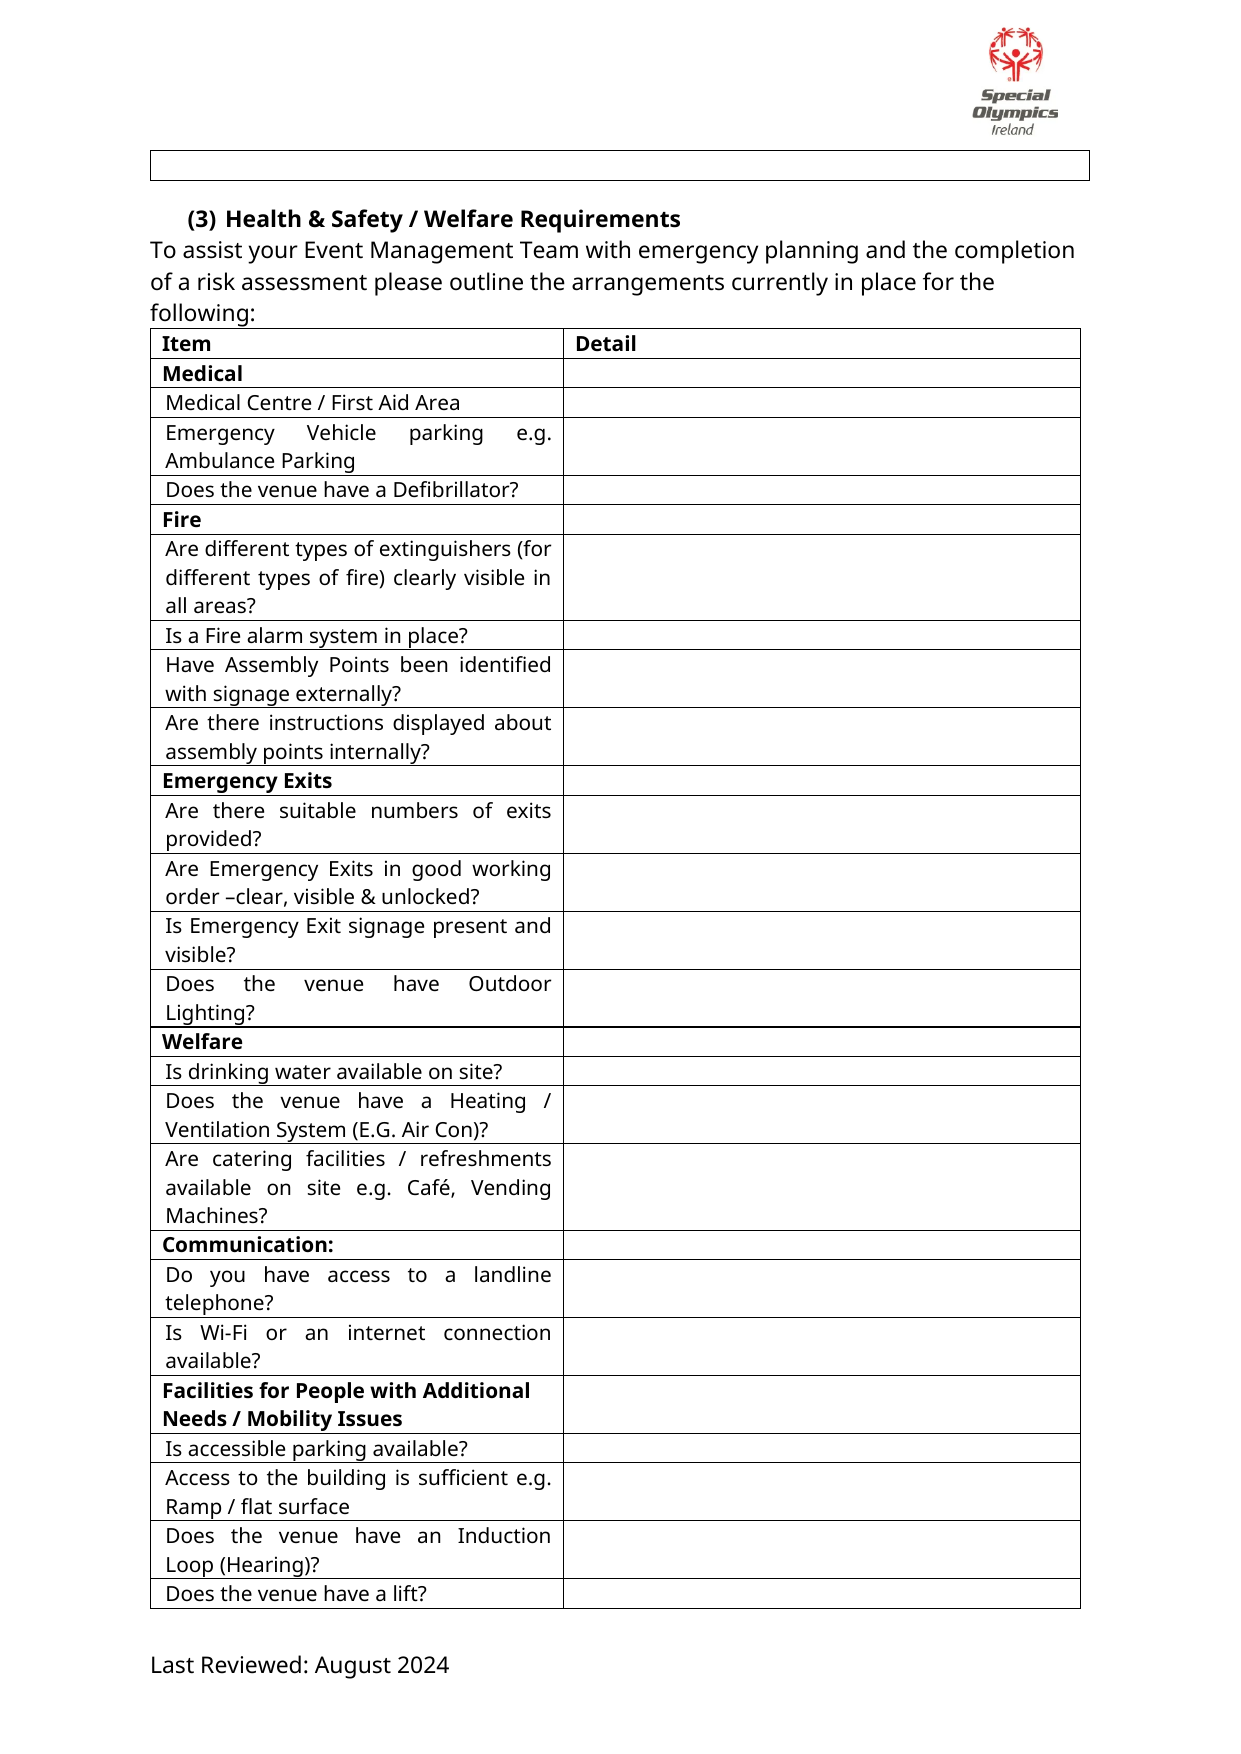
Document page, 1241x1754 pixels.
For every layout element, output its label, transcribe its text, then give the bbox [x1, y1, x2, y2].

table_cell Is a Fire alarm system in place? [151, 621, 563, 649]
table_cell Is Wi-Fi or an internet connection available? [151, 1318, 563, 1375]
table_cell [564, 359, 1080, 387]
table_cell [564, 1579, 1080, 1608]
text To assist your Event Management Team with emergency planning and the completion of a risk assessment please outline the arrangements currently in place for the following: [150, 234, 1090, 328]
table_cell [564, 1376, 1080, 1433]
table_cell [564, 1318, 1080, 1375]
table_cell Does the venue have a Defibrillator? [151, 476, 563, 504]
table_cell [564, 535, 1080, 620]
table_cell Does the venue have a lift? [151, 1579, 563, 1608]
table_cell Are Emergency Exits in good working order –clear, visible & unlocked? [151, 854, 563, 911]
table_cell [564, 970, 1080, 1026]
table_cell [564, 650, 1080, 707]
table_cell Access to the building is sufficient e.g. Ramp / flat surface [151, 1463, 563, 1520]
table_cell [564, 505, 1080, 533]
table_cell Does the venue have a Heating / Ventilation System (E.G. Air Con)? [151, 1086, 563, 1143]
list Health & Safety / Welfare Requirements [187, 203, 1090, 234]
table_cell Are different types of extinguishers (for different types of fire) clearly visible in all areas? [151, 535, 563, 620]
table_cell Does the venue have Outdoor Lighting? [151, 970, 563, 1026]
table_cell [564, 1521, 1080, 1578]
table_cell Do you have access to a landline telephone? [151, 1260, 563, 1317]
table_cell [564, 1231, 1080, 1259]
table_cell Fire [151, 505, 563, 533]
table_cell Does the venue have an Induction Loop (Hearing)? [151, 1521, 563, 1578]
table_cell [564, 1463, 1080, 1520]
table_cell [564, 1028, 1080, 1056]
table_cell [564, 476, 1080, 504]
table_cell Welfare [151, 1028, 563, 1056]
table_cell [564, 388, 1080, 417]
table_header Detail [564, 329, 1080, 358]
table_cell [564, 621, 1080, 649]
table_cell [564, 796, 1080, 853]
table_cell [564, 766, 1080, 795]
table_cell [564, 854, 1080, 911]
table_header [151, 151, 1089, 179]
table_cell [564, 418, 1080, 474]
table_cell Medical Centre / First Aid Area [151, 388, 563, 417]
table_cell Are catering facilities / refreshments available on site e.g. Café, Vending Machines? [151, 1144, 563, 1229]
table_cell Is accessible parking available? [151, 1434, 563, 1462]
table_cell Are there suitable numbers of exits provided? [151, 796, 563, 853]
table_cell Facilities for People with Additional Needs / Mobility Issues [151, 1376, 563, 1433]
table_cell Are there instructions displayed about assembly points internally? [151, 708, 563, 765]
picture [967, 23, 1058, 136]
table_cell [564, 1144, 1080, 1229]
table_cell [564, 708, 1080, 765]
table_header Item [151, 329, 563, 358]
table_cell [564, 1086, 1080, 1143]
table_cell Is drinking water available on site? [151, 1057, 563, 1085]
table_cell Emergency Exits [151, 766, 563, 795]
table_cell Have Assembly Points been identified with signage externally? [151, 650, 563, 707]
table_cell Medical [151, 359, 563, 387]
table_cell [564, 912, 1080, 968]
table_cell Is Emergency Exit signage present and visible? [151, 912, 563, 968]
table_cell Communication: [151, 1231, 563, 1259]
table_cell Emergency Vehicle parking e.g. Ambulance Parking [151, 418, 563, 474]
table_cell [564, 1057, 1080, 1085]
table_cell [564, 1260, 1080, 1317]
table_cell [564, 1434, 1080, 1462]
